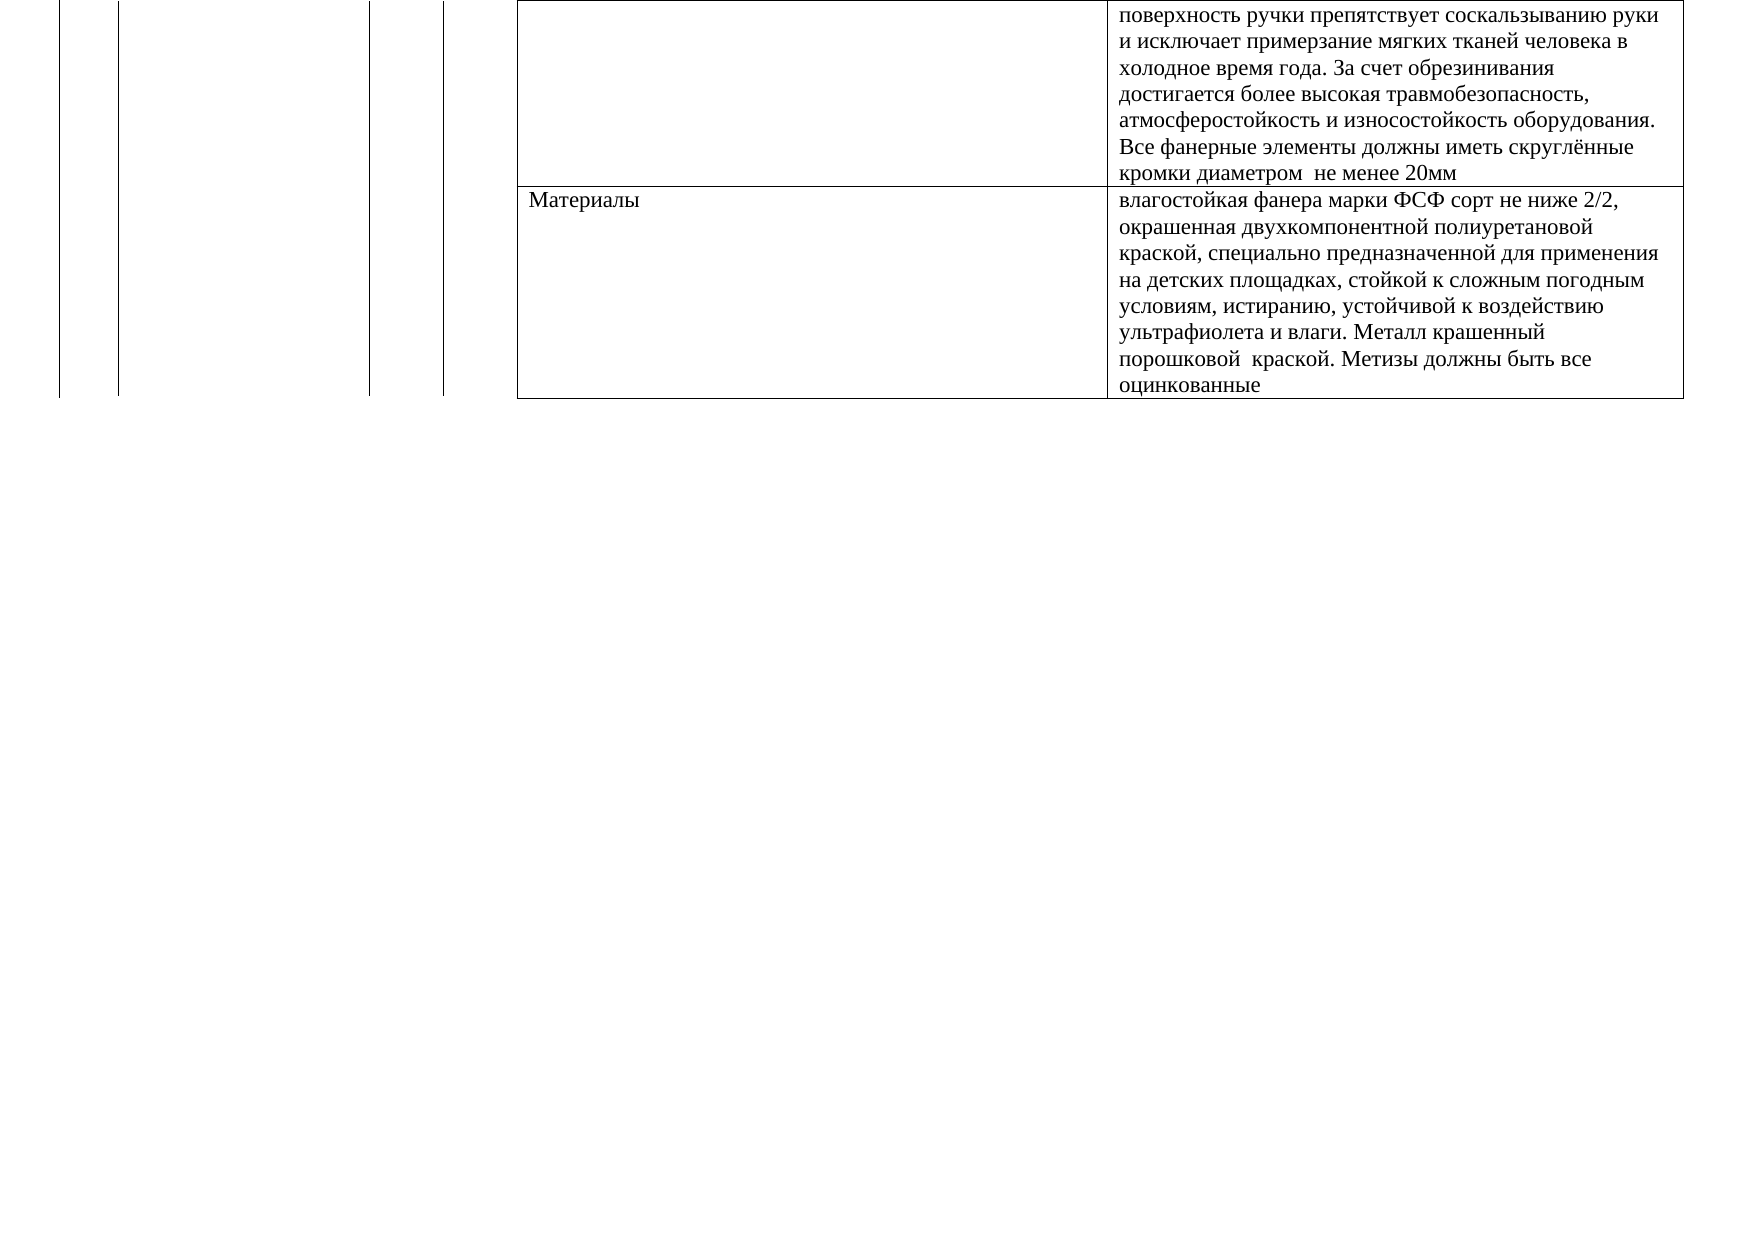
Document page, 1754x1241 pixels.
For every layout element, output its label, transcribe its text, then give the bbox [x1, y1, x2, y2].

table_cell влагостойкая фанера марки ФСФ сорт не ниже 2/2, окрашенная двухкомпонентной полиуретановой краской, специально предназначенной для применения на детских площадках, стойкой к сложным погодным условиям, истиранию, устойчивой к воздействию ультрафиолета и влаги. Металл крашенный порошковой краской. Метизы должны быть все оцинкованные [1108, 187, 1683, 397]
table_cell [518, 1, 1107, 186]
table_cell Материалы [518, 187, 1107, 397]
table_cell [1108, 1, 1683, 186]
